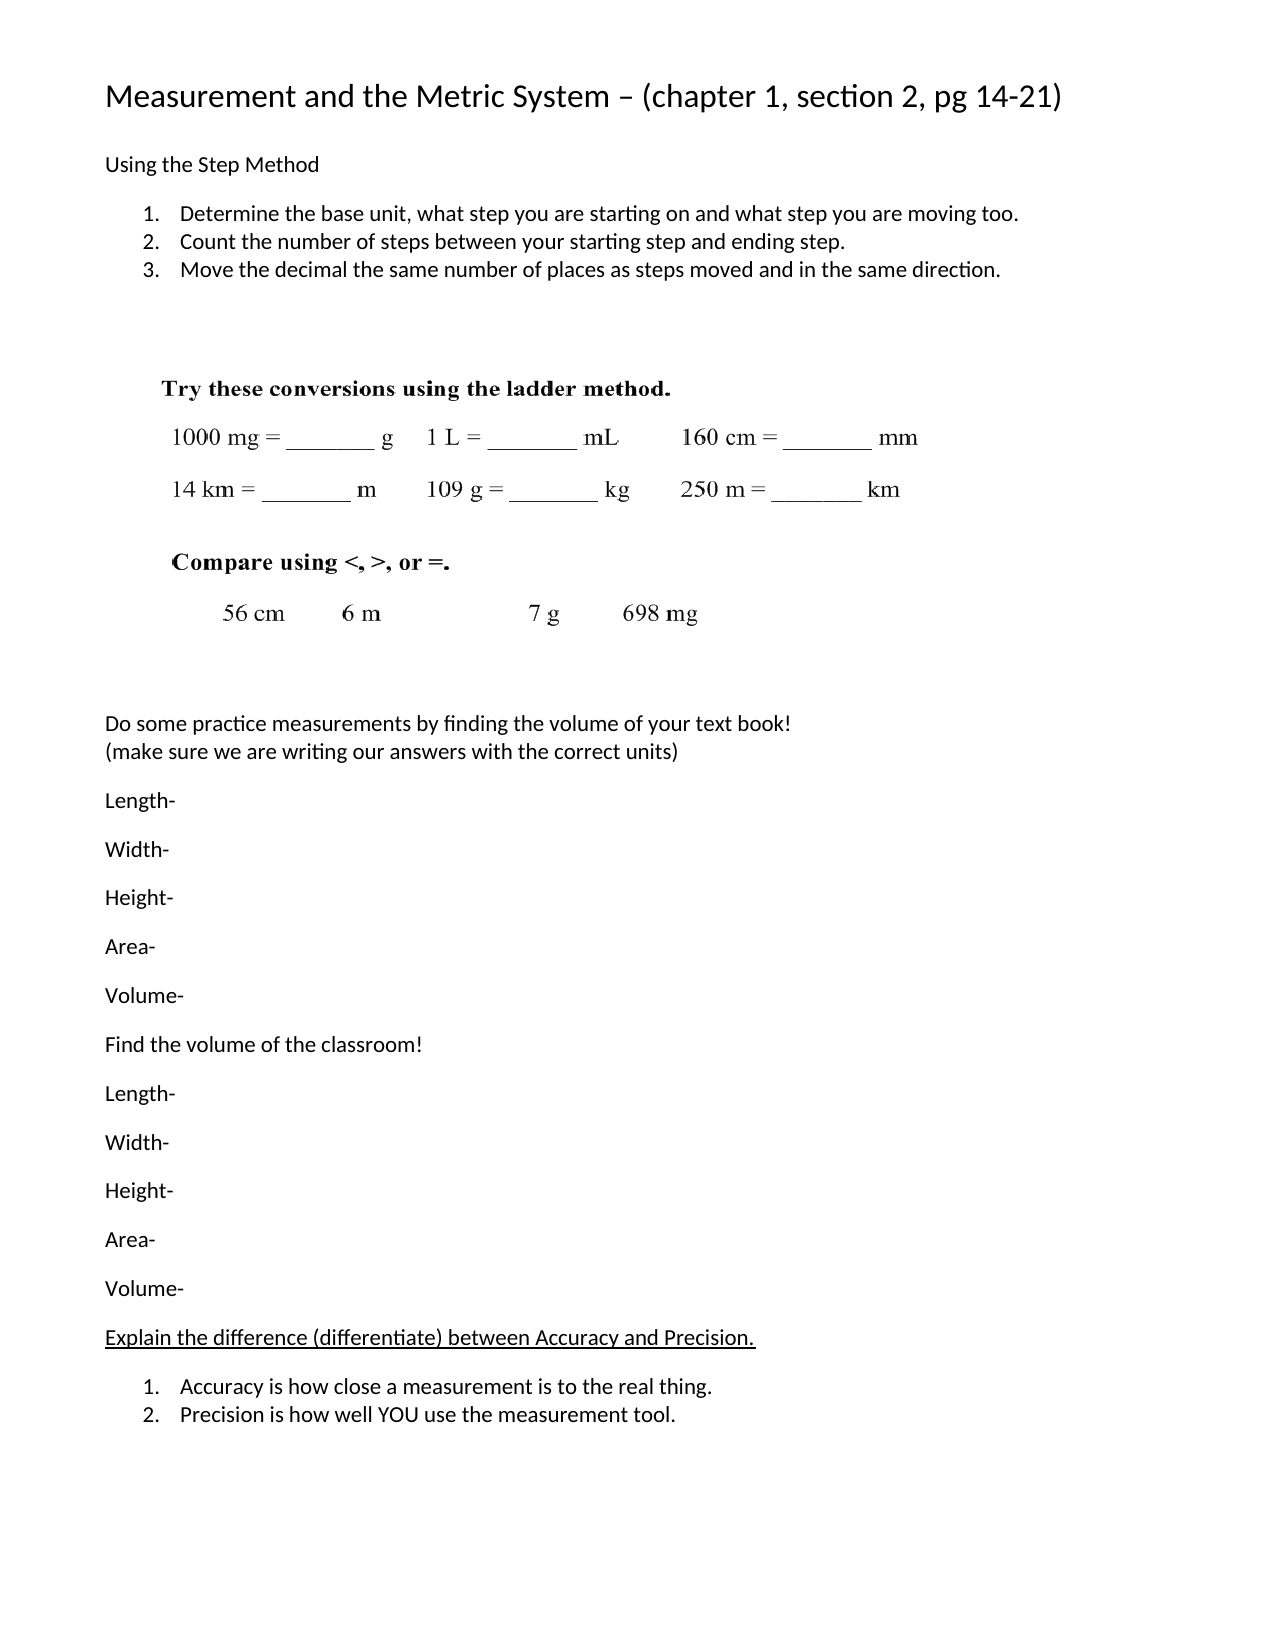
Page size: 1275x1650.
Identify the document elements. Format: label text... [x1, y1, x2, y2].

list Move the decimal the same number of places as steps moved and in the same direction. [142, 255, 1170, 283]
text Height- [105, 1177, 1170, 1205]
text Area- [105, 1226, 1170, 1253]
text Width- [105, 835, 1170, 863]
list Count the number of steps between your starting step and ending step. [142, 227, 1170, 255]
text Length- [105, 786, 1170, 814]
list Determine the base unit, what step you are starting on and what step you are moving too. [142, 199, 1170, 227]
text Volume- [105, 1274, 1170, 1302]
text Length- [105, 1079, 1170, 1107]
text Area- [105, 932, 1170, 960]
text Using the Step Method [105, 150, 1170, 178]
text Explain the difference (differentiate) between Accuracy and Precision. [105, 1323, 1170, 1351]
text Height- [105, 883, 1170, 912]
text Width- [105, 1128, 1170, 1156]
picture [105, 303, 1012, 689]
text Do some practice measurements by finding the volume of your text book! (make sure we are writing our answers with the correct units) [105, 709, 1170, 765]
list Accuracy is how close a measurement is to the real thing. [142, 1372, 1170, 1400]
text Volume- [105, 981, 1170, 1009]
list Precision is how well YOU use the measurement tool. [142, 1400, 1170, 1428]
text Find the volume of the classroom! [105, 1030, 1170, 1058]
